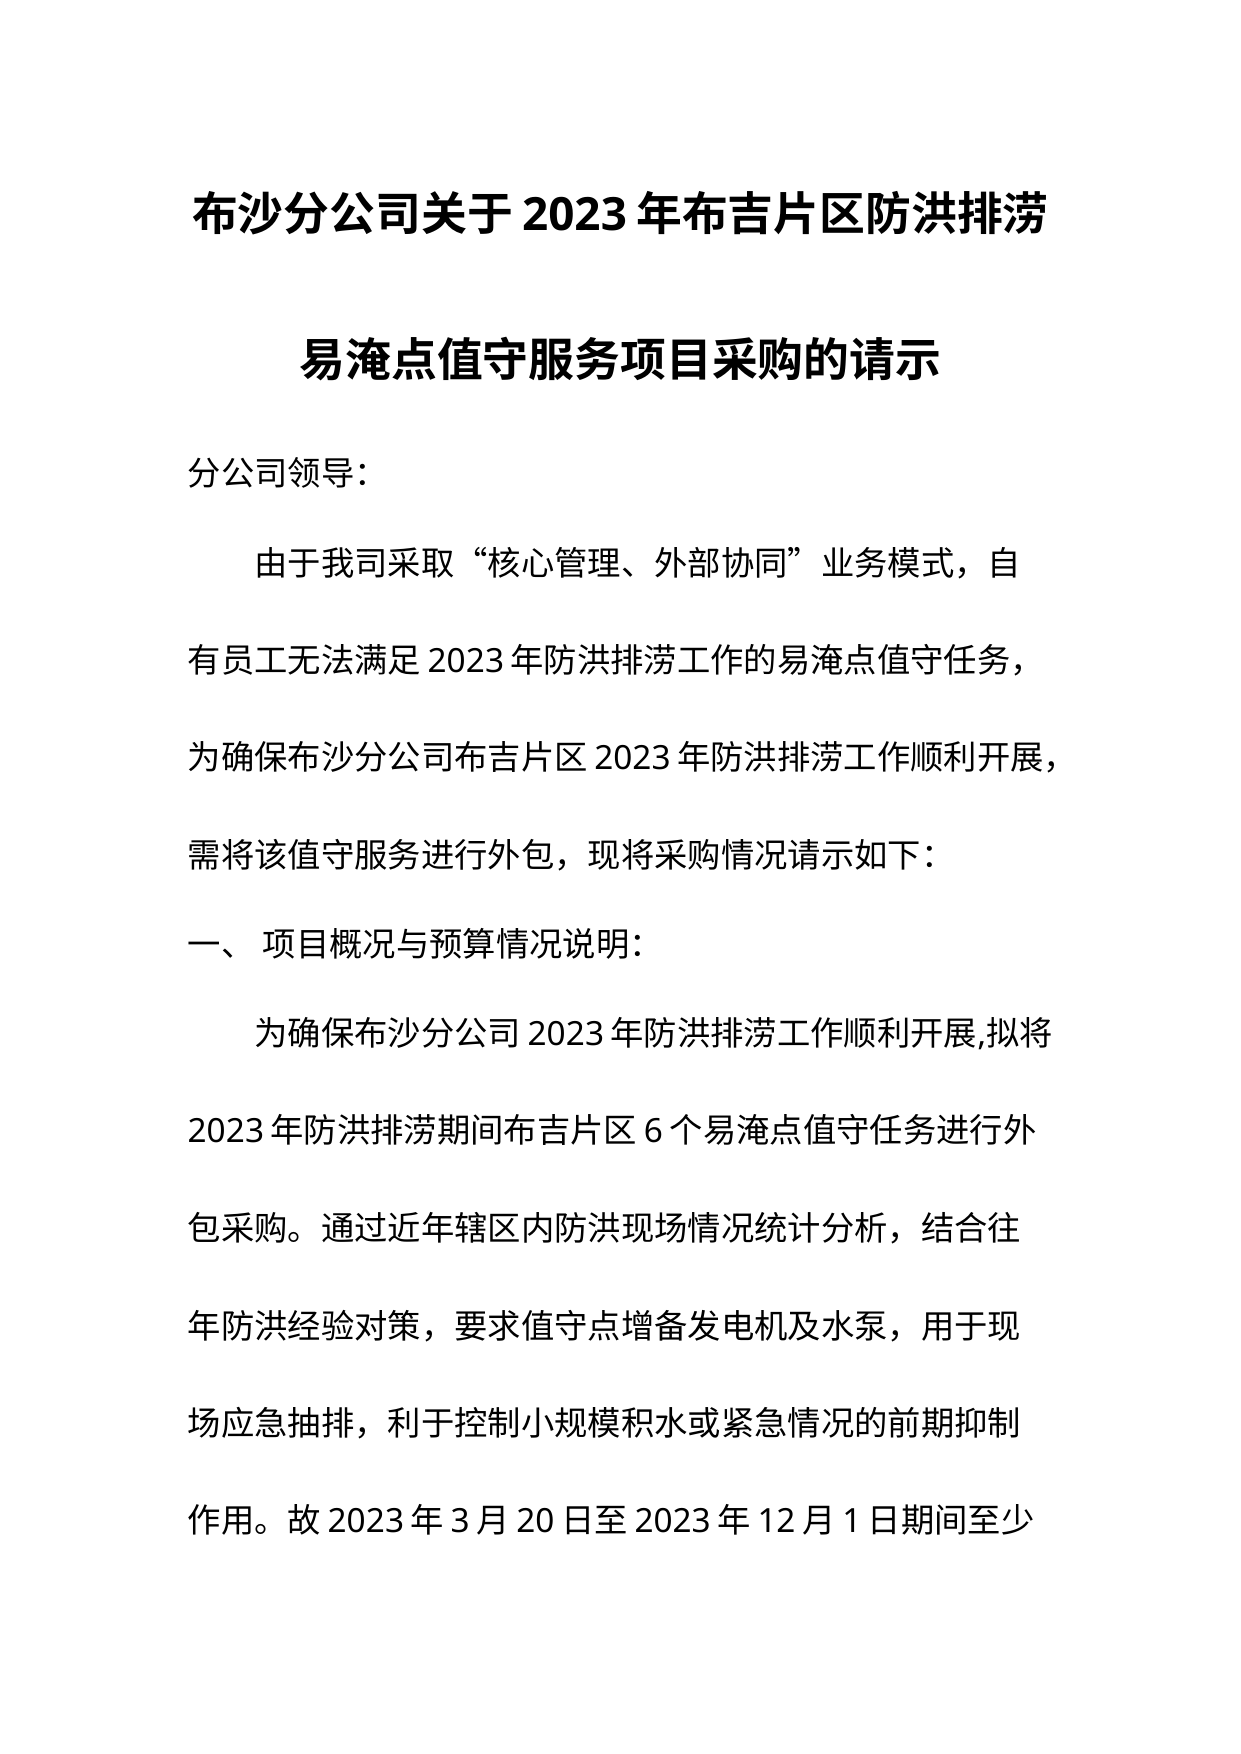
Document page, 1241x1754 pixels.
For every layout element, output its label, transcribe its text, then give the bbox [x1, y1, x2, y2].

list 项目概况与预算情况说明： [187, 909, 1053, 974]
text 分公司领导： [187, 439, 1053, 504]
text 由于我司采取“核心管理、外部协同”业务模式，自有员工无法满足2023年防洪排涝工作的易淹点值守任务，为确保布沙分公司布吉片区2023年防洪排涝工作顺利开展，需将该值守服务进行外包，现将采购情况请示如下： [187, 528, 1053, 885]
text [187, 998, 1053, 1551]
text 布沙分公司关于2023年布吉片区防洪排涝易淹点值守服务项目采购的请示 [187, 162, 1053, 406]
